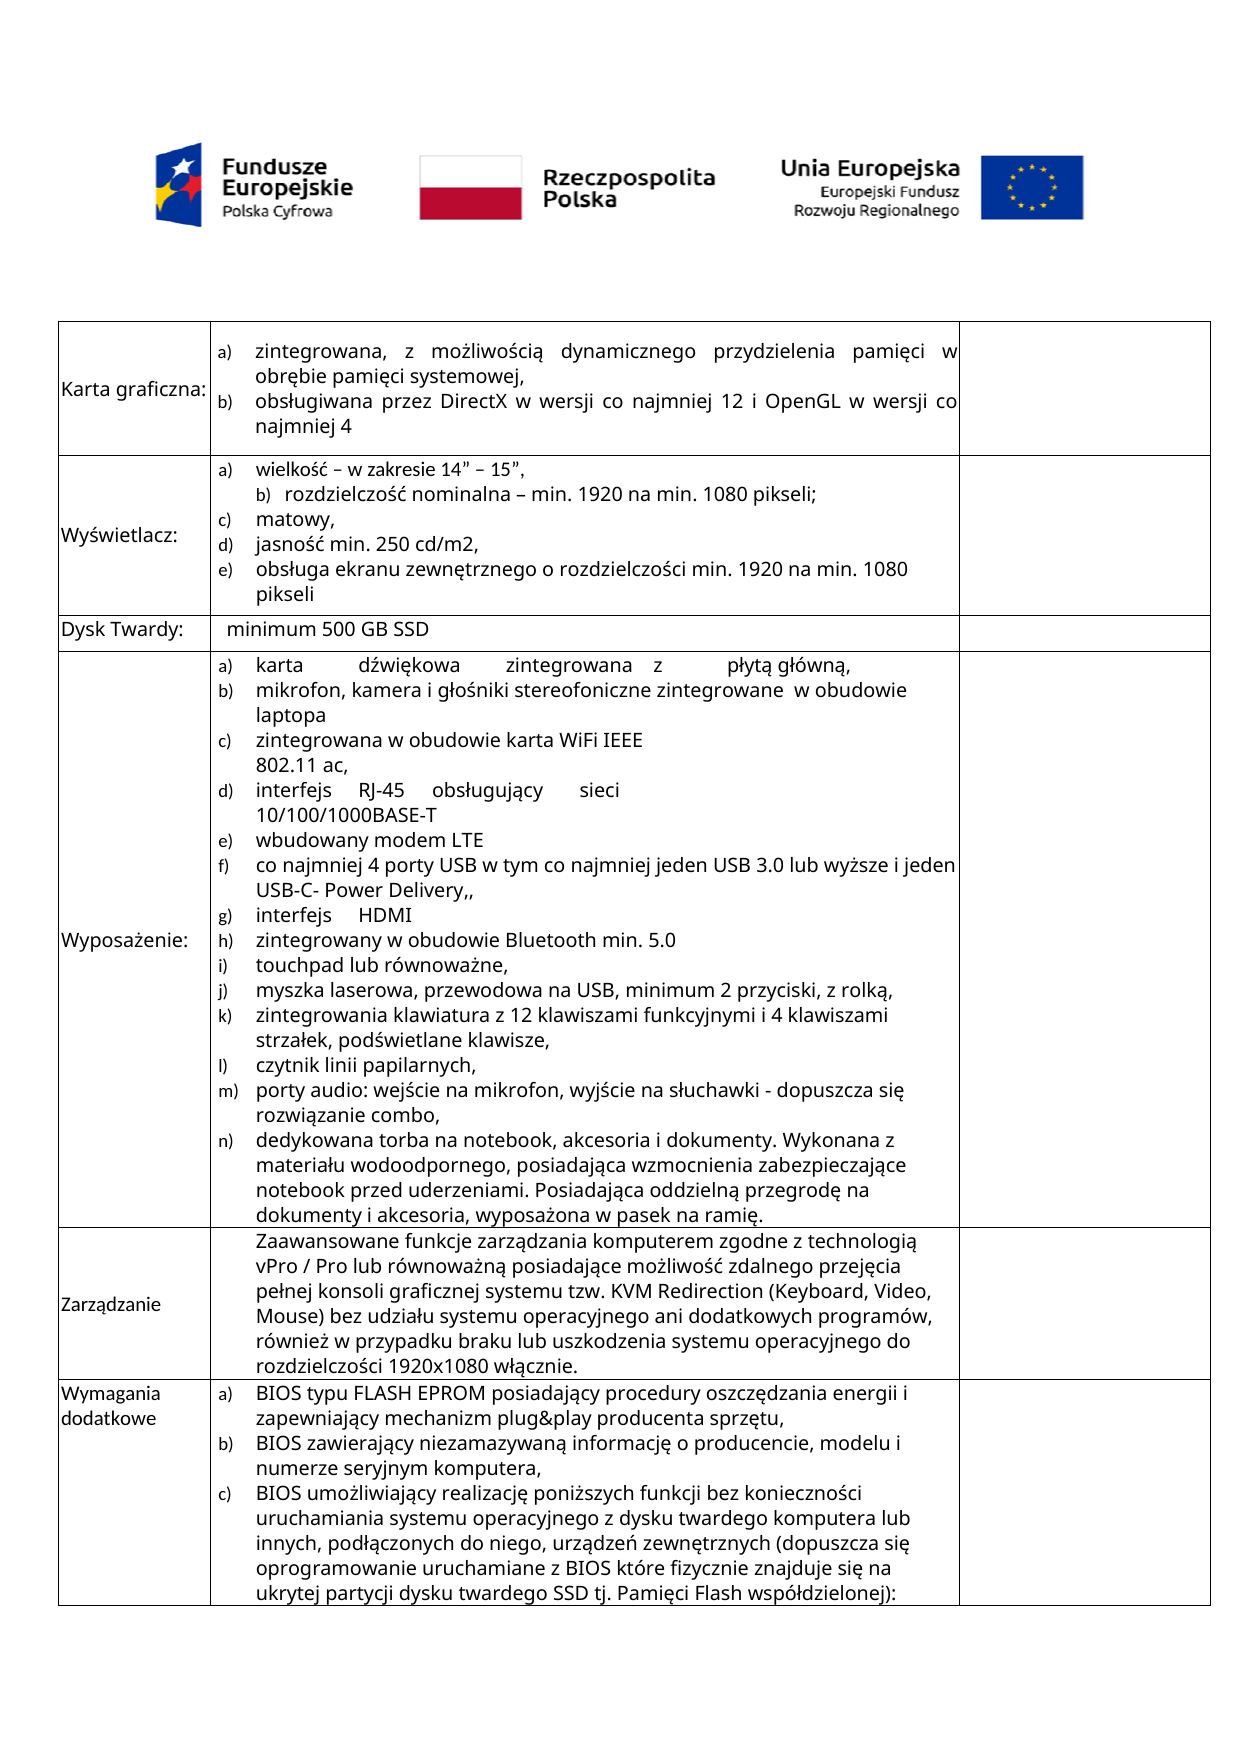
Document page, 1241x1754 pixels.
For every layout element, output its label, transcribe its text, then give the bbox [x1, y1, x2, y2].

table_cell Wyposażenie: [59, 652, 210, 1227]
table_cell [960, 616, 1210, 651]
table_cell [960, 322, 1210, 454]
table_cell [960, 1228, 1210, 1379]
table_cell Wymagania dodatkowe [59, 1380, 210, 1605]
table_cell [960, 1380, 1210, 1605]
table_cell minimum 500 GB SSD [211, 616, 959, 651]
table_cell Dysk Twardy: [59, 616, 210, 651]
table_cell zintegrowana, z możliwością dynamicznego przydzielenia pamięci w obrębie pamięci systemowej, obsługiwana przez DirectX w wersji co najmniej 12 i OpenGL w wersji co najmniej 4 [211, 322, 959, 454]
table_cell [960, 456, 1210, 615]
table_cell Karta graficzna: [59, 322, 210, 454]
table_cell karta dźwiękowa zintegrowana z płytą główną, mikrofon, kamera i głośniki stereofoniczne zintegrowane w obudowie laptopa zintegrowana w obudowie karta WiFi IEEE 802.11 ac, interfejs RJ-45 obsługujący sieci 10/100/1000BASE-T wbudowany modem LTE co najmniej 4 porty USB w tym co najmniej jeden USB 3.0 lub wyższe i jeden USB-C- Power Delivery,, interfejs HDMI zintegrowany w obudowie Bluetooth min. 5.0 touchpad lub równoważne, myszka laserowa, przewodowa na USB, minimum 2 przyciski, z rolką, zintegrowania klawiatura z 12 klawiszami funkcyjnymi i 4 klawiszami strzałek, podświetlane klawisze, czytnik linii papilarnych, porty audio: wejście na mikrofon, wyjście na słuchawki - dopuszcza się rozwiązanie combo, dedykowana torba na notebook, akcesoria i dokumenty. Wykonana z materiału wodoodpornego, posiadająca wzmocnienia zabezpieczające notebook przed uderzeniami. Posiadająca oddzielną przegrodę na dokumenty i akcesoria, wyposażona w pasek na ramię. [211, 652, 959, 1227]
table_cell Zarządzanie [59, 1228, 210, 1379]
table_cell wielkość – w zakresie 14” – 15”, rozdzielczość nominalna – min. 1920 na min. 1080 pikseli; matowy, jasność min. 250 cd/m2, obsługa ekranu zewnętrznego o rozdzielczości min. 1920 na min. 1080 pikseli [211, 456, 959, 615]
table_cell Wyświetlacz: [59, 456, 210, 615]
table_cell [960, 652, 1210, 1227]
picture [147, 129, 1093, 237]
table_cell Zaawansowane funkcje zarządzania komputerem zgodne z technologią vPro / Pro lub równoważną posiadające możliwość zdalnego przejęcia pełnej konsoli graficznej systemu tzw. KVM Redirection (Keyboard, Video, Mouse) bez udziału systemu operacyjnego ani dodatkowych programów, również w przypadku braku lub uszkodzenia systemu operacyjnego do rozdzielczości 1920x1080 włącznie. [211, 1228, 959, 1379]
